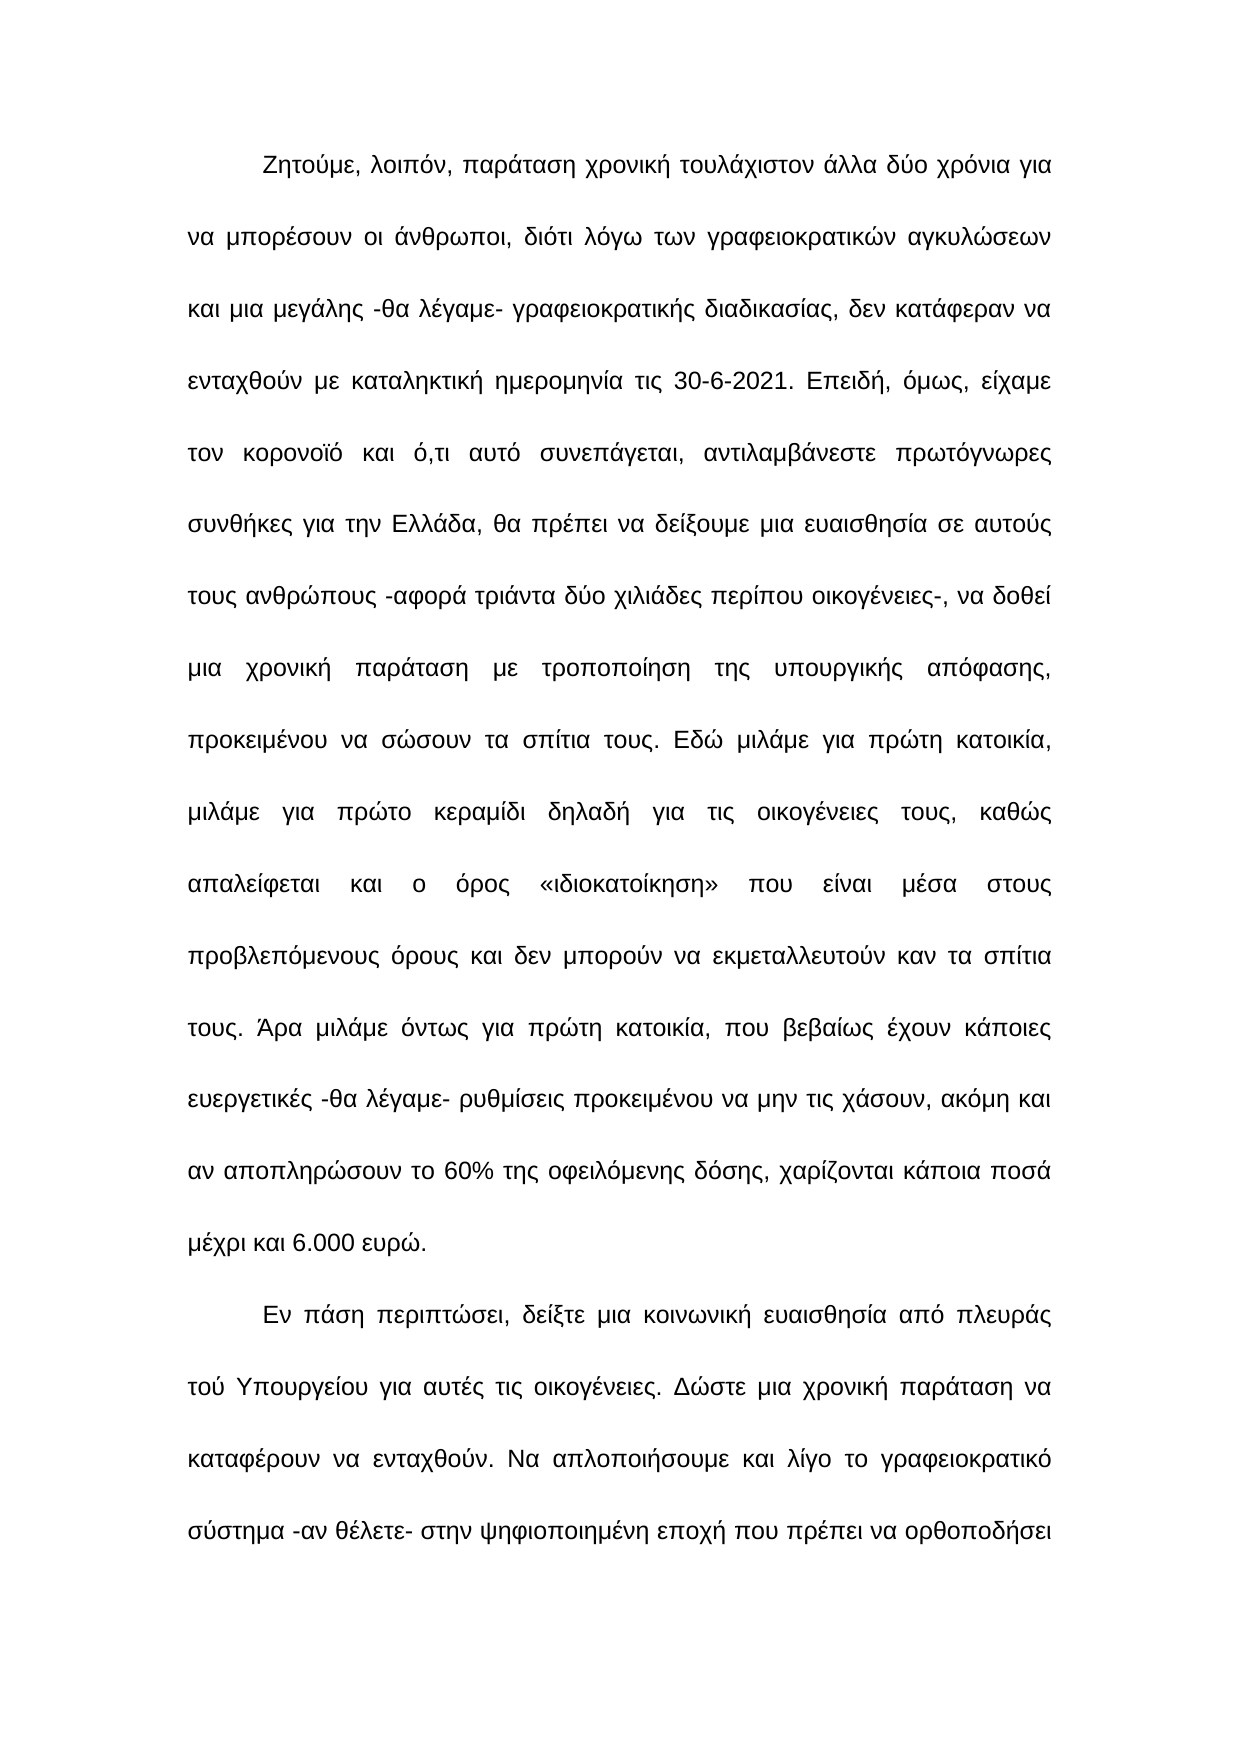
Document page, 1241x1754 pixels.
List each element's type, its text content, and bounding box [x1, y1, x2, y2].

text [187, 1300, 1053, 1544]
text Ζητούμε, λοιπόν, παράταση χρονική τουλάχιστον άλλα δύο χρόνια για να μπορέσουν οι άνθρωποι, διότι λόγω των γραφειοκρατικών αγκυλώσεων και μια μεγάλης -θα λέγαμε- γραφειοκρατικής διαδικασίας, δεν κατάφεραν να ενταχθούν με καταληκτική ημερομηνία τις 30-6-2021. Επειδή, όμως, είχαμε τον κορονοϊό και ό,τι αυτό συνεπάγεται, αντιλαμβάνεστε πρωτόγνωρες συνθήκες για την Ελλάδα, θα πρέπει να δείξουμε μια ευαισθησία σε αυτούς τους ανθρώπους -αφορά τριάντα δύο χιλιάδες περίπου οικογένειες-, να δοθεί μια χρονική παράταση με τροποποίηση της υπουργικής απόφασης, προκειμένου να σώσουν τα σπίτια τους. Εδώ μιλάμε για πρώτη κατοικία, μιλάμε για πρώτο κεραμίδι δηλαδή για τις οικογένειες τους, καθώς απαλείφεται και ο όρος «ιδιοκατοίκηση» που είναι μέσα στους προβλεπόμενους όρους και δεν μπορούν να εκμεταλλευτούν καν τα σπίτια τους. Άρα μιλάμε όντως για πρώτη κατοικία, που βεβαίως έχουν κάποιες ευεργετικές -θα λέγαμε- ρυθμίσεις προκειμένου να μην τις χάσουν, ακόμη και αν αποπληρώσουν το 60% της οφειλόμενης δόσης, χαρίζονται κάποια ποσά μέχρι και 6.000 ευρώ. [187, 150, 1053, 1257]
